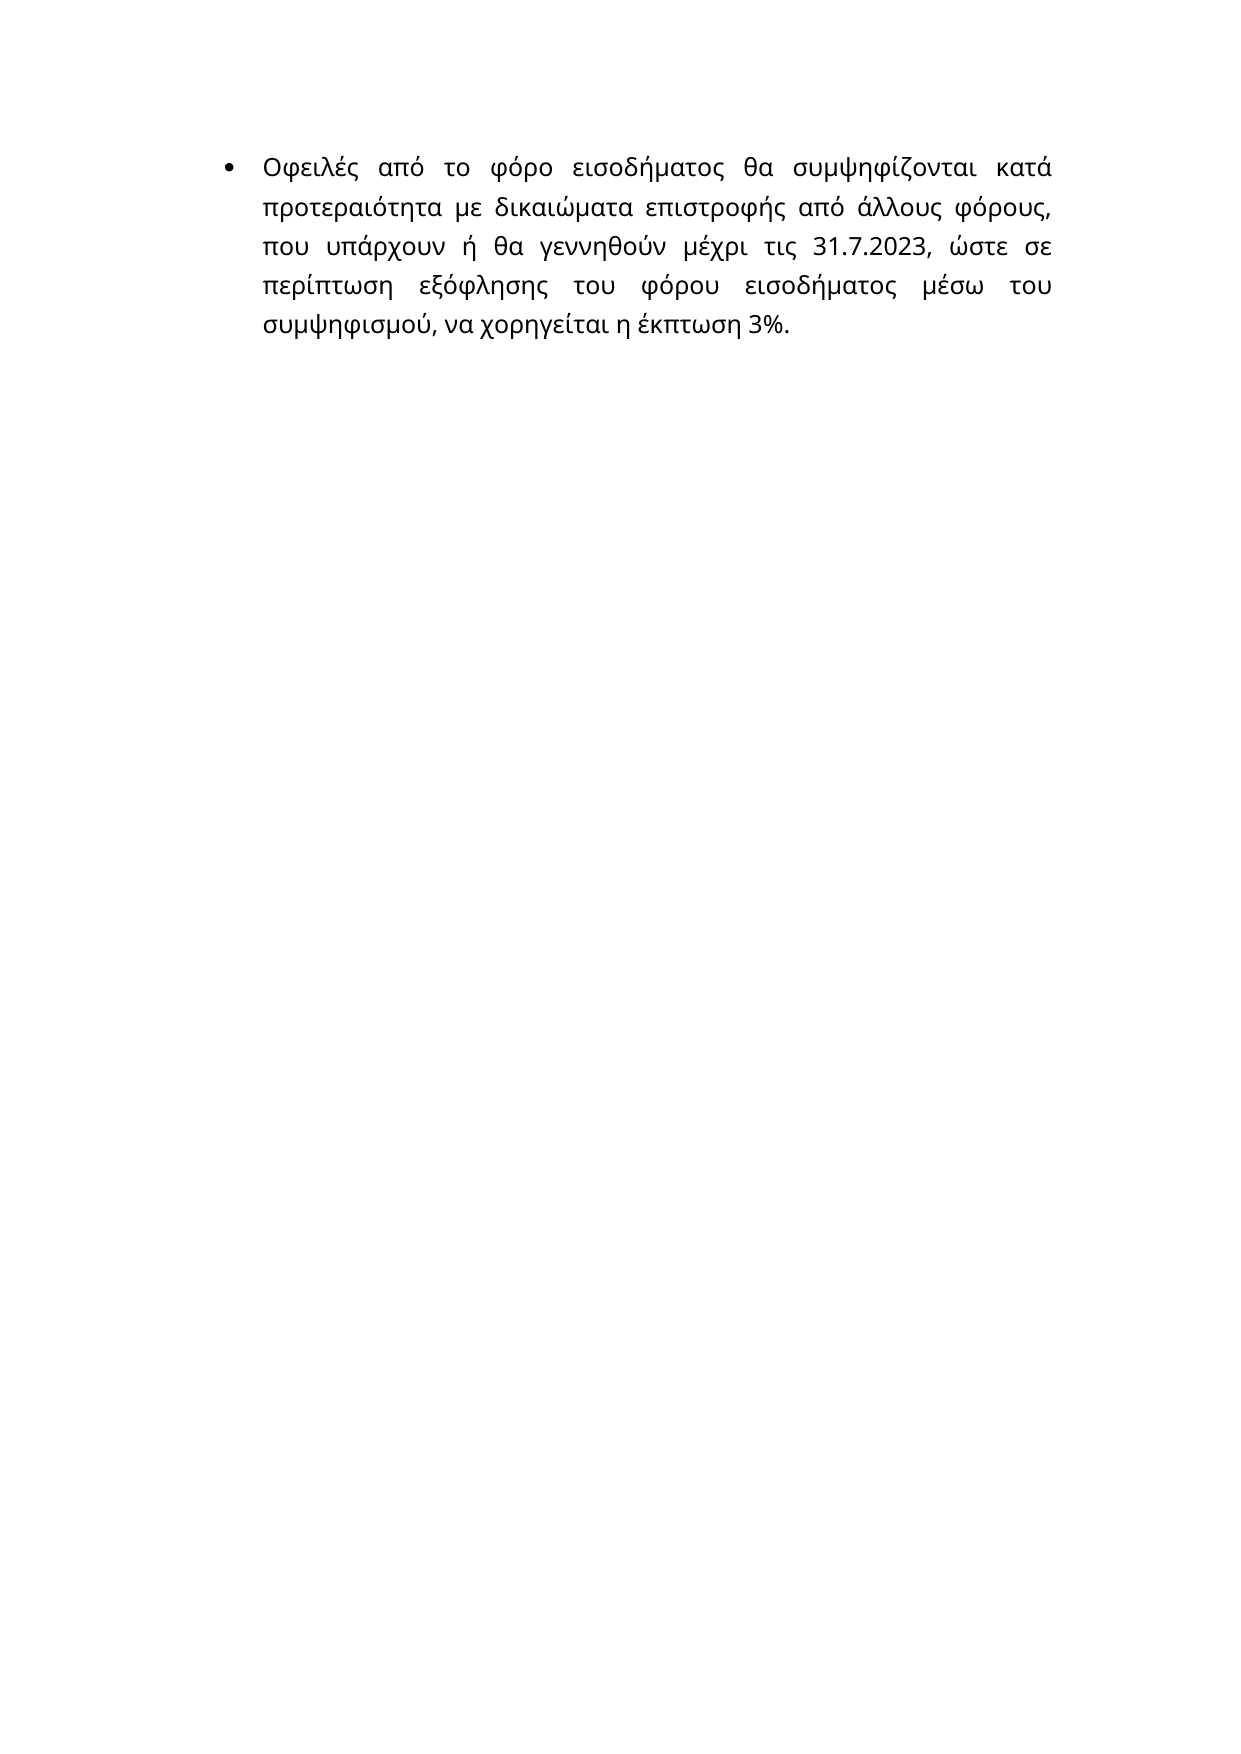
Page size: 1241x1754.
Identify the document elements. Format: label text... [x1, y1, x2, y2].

list Οφειλές από το φόρο εισοδήματος θα συμψηφίζονται κατά προτεραιότητα με δικαιώματα επιστροφής από άλλους φόρους, που υπάρχουν ή θα γεννηθούν μέχρι τις 31.7.2023, ώστε σε περίπτωση εξόφλησης του φόρου εισοδήματος μέσω του συμψηφισμού, να χορηγείται η έκπτωση 3%. [225, 150, 1053, 341]
